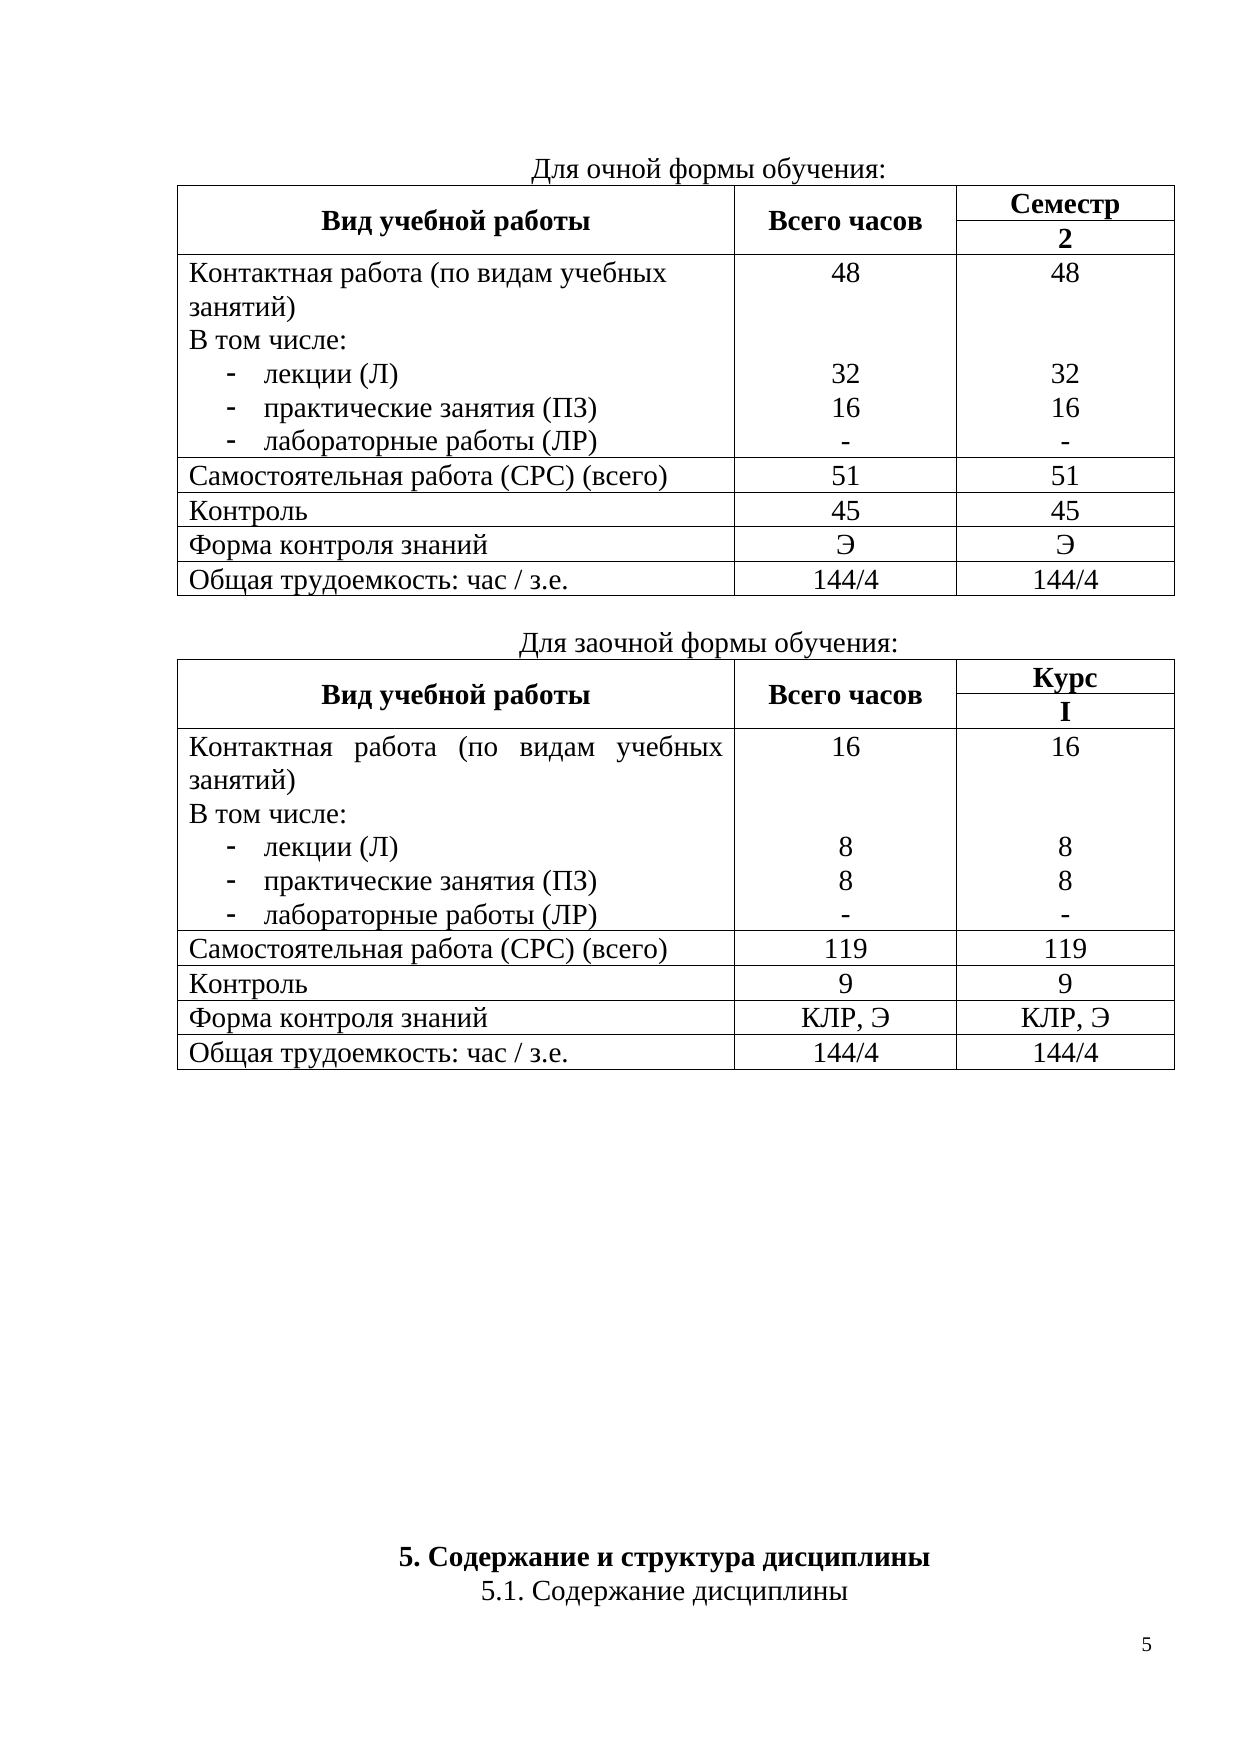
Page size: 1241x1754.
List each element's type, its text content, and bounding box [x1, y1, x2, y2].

table_cell 144/4 [957, 1035, 1174, 1069]
table_cell Контроль [178, 966, 734, 999]
table_cell Общая трудоемкость: час / з.е. [178, 562, 734, 595]
table_cell Форма контроля знаний [178, 1001, 734, 1034]
table_cell 9 [735, 966, 956, 999]
table_header Вид учебной работы [178, 660, 734, 728]
table_cell 144/4 [735, 1035, 956, 1069]
table_cell Самостоятельная работа (СРС) (всего) [178, 458, 734, 492]
table_header Вид учебной работы [178, 186, 734, 254]
text Для заочной формы обучения: [177, 625, 1152, 659]
table_cell 48 32 16 - [957, 255, 1174, 457]
table_cell 51 [957, 458, 1174, 492]
table_header Всего часов [735, 660, 956, 728]
table_cell Форма контроля знаний [178, 527, 734, 561]
table_cell Э [957, 527, 1174, 561]
table_cell Контактная работа (по видам учебных занятий) В том числе: лекции (Л) практические занятия (ПЗ) лабораторные работы (ЛР) [178, 255, 734, 457]
text 5. Содержание и структура дисциплины [177, 1539, 1152, 1573]
table_cell 9 [957, 966, 1174, 999]
table_cell I [957, 694, 1174, 728]
table_cell КЛР, Э [957, 1001, 1174, 1034]
table_cell Контроль [178, 493, 734, 526]
table_cell 45 [957, 493, 1174, 526]
table_cell 51 [735, 458, 956, 492]
table_cell 16 8 8 - [957, 729, 1174, 930]
table_cell 45 [735, 493, 956, 526]
table_header Всего часов [735, 186, 956, 254]
text Для очной формы обучения: [177, 152, 1152, 185]
table_cell 2 [957, 221, 1174, 254]
table_cell Контактная работа (по видам учебных занятий) В том числе: лекции (Л) практические занятия (ПЗ) лабораторные работы (ЛР) [178, 729, 734, 930]
table_cell Самостоятельная работа (СРС) (всего) [178, 931, 734, 965]
table_cell 144/4 [957, 562, 1174, 595]
table_cell 16 8 8 - [735, 729, 956, 930]
table_header Курс [957, 660, 1174, 693]
table_cell Общая трудоемкость: час / з.е. [178, 1035, 734, 1069]
table_cell 119 [957, 931, 1174, 965]
table_cell 119 [735, 931, 956, 965]
table_header Семестр [957, 186, 1174, 220]
text 5.1. Содержание дисциплины [177, 1573, 1152, 1606]
table_cell Э [735, 527, 956, 561]
table_cell КЛР, Э [735, 1001, 956, 1034]
table_cell 48 32 16 - [735, 255, 956, 457]
table_cell 144/4 [735, 562, 956, 595]
